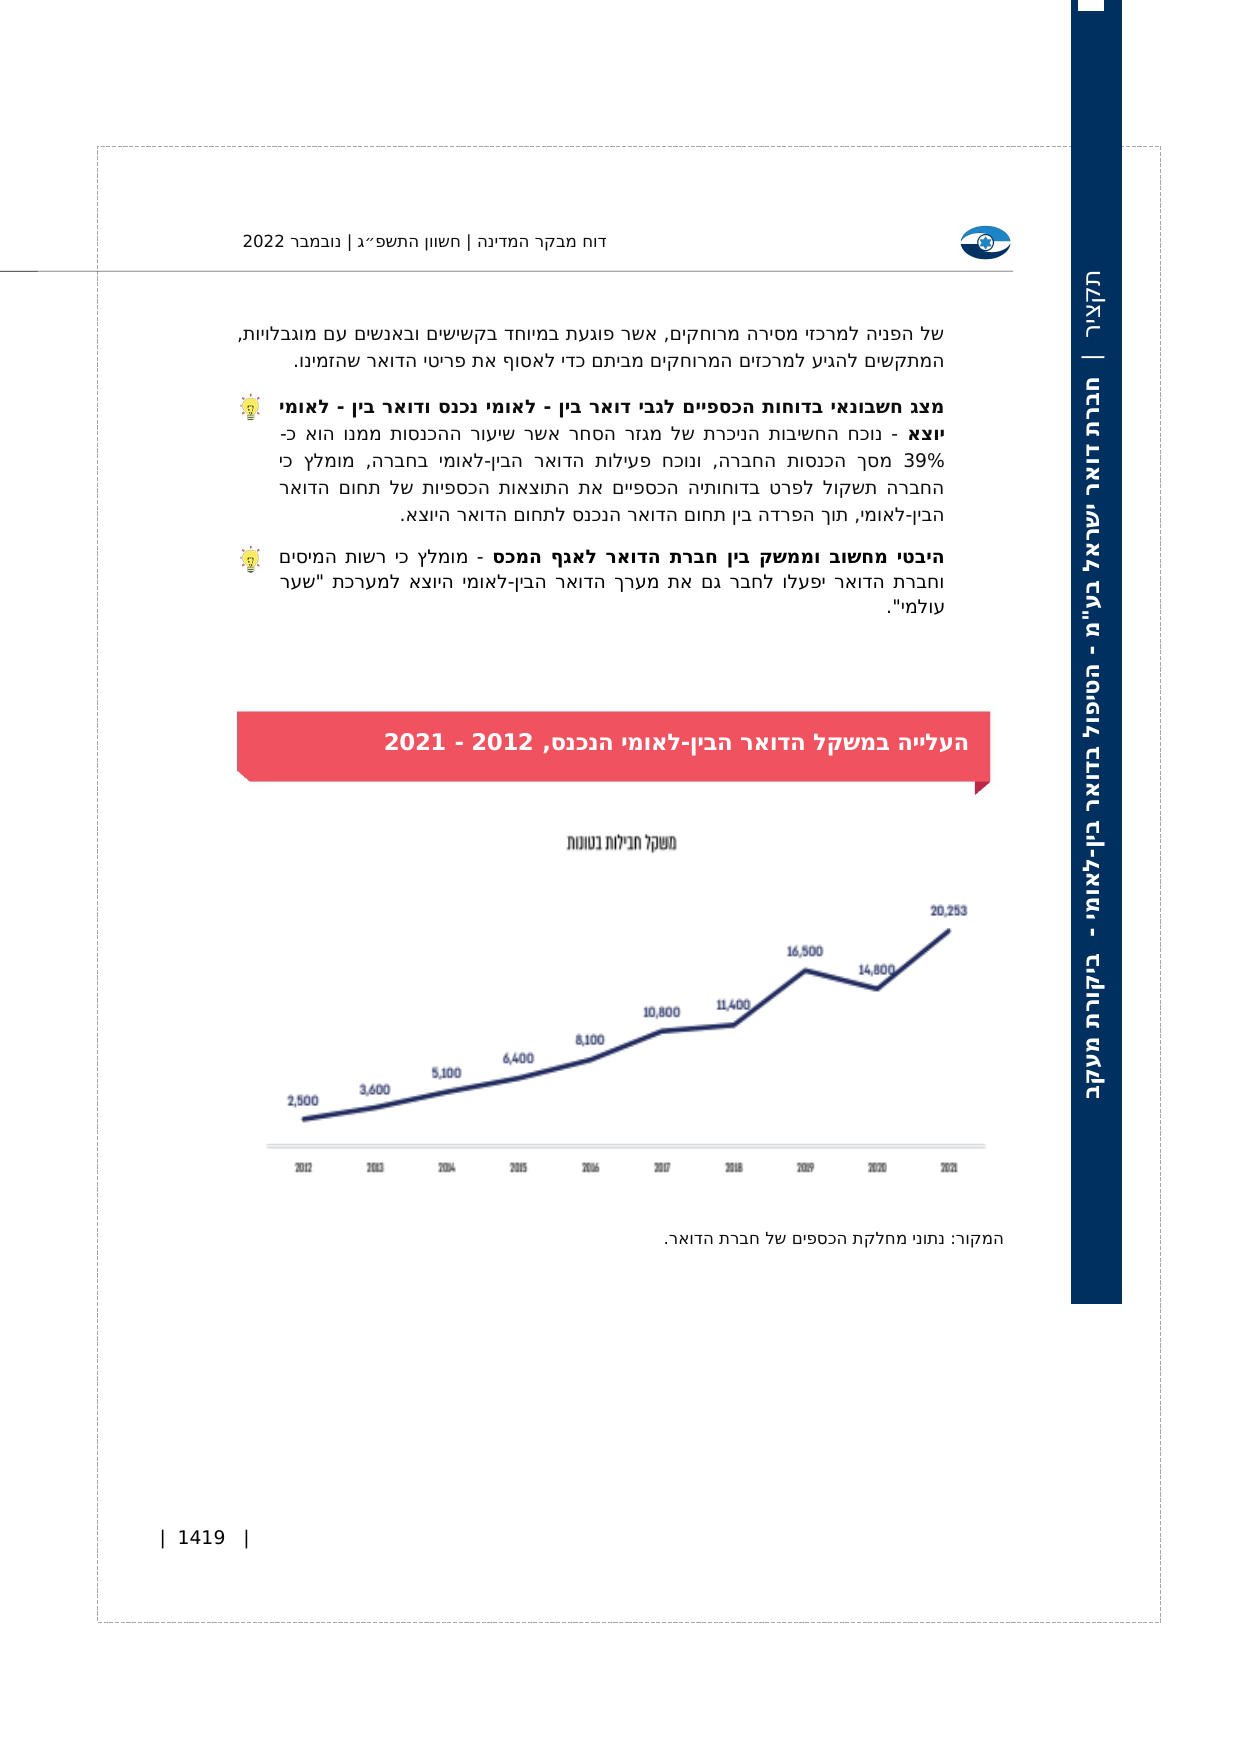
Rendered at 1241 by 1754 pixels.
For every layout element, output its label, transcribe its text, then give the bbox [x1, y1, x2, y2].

picture [957, 222, 1014, 263]
list היבטי מחשוב וממשק בין חברת הדואר לאגף המכס - מומלץ כי רשות המיסים וחברת הדואר יפעלו לחבר גם את מערך הדואר הבין-לאומי היוצא למערכת "שער עולמי". [236, 546, 945, 618]
text מצג חשבונאי בדוחות הכספיים לגבי דואר בין - לאומי נכנס ודואר בין - לאומי יוצא - נוכח החשיבות הניכרת של מגזר הסחר אשר שיעור ההכנסות ממנו הוא כ-39% מסך הכנסות החברה, ונוכח פעילות הדואר הבין-לאומי בחברה, מומלץ כי החברה תשקול לפרט בדוחותיה הכספיים את התוצאות הכספיות של תחום הדואר הבין-לאומי, תוך הפרדה בין תחום הדואר הנכנס לתחום הדואר היוצא. [236, 392, 945, 527]
picture [238, 393, 260, 419]
picture [238, 546, 260, 571]
text המקור: נתוני מחלקת הכספים של חברת הדואר. [236, 832, 1004, 1250]
picture [225, 703, 1001, 805]
